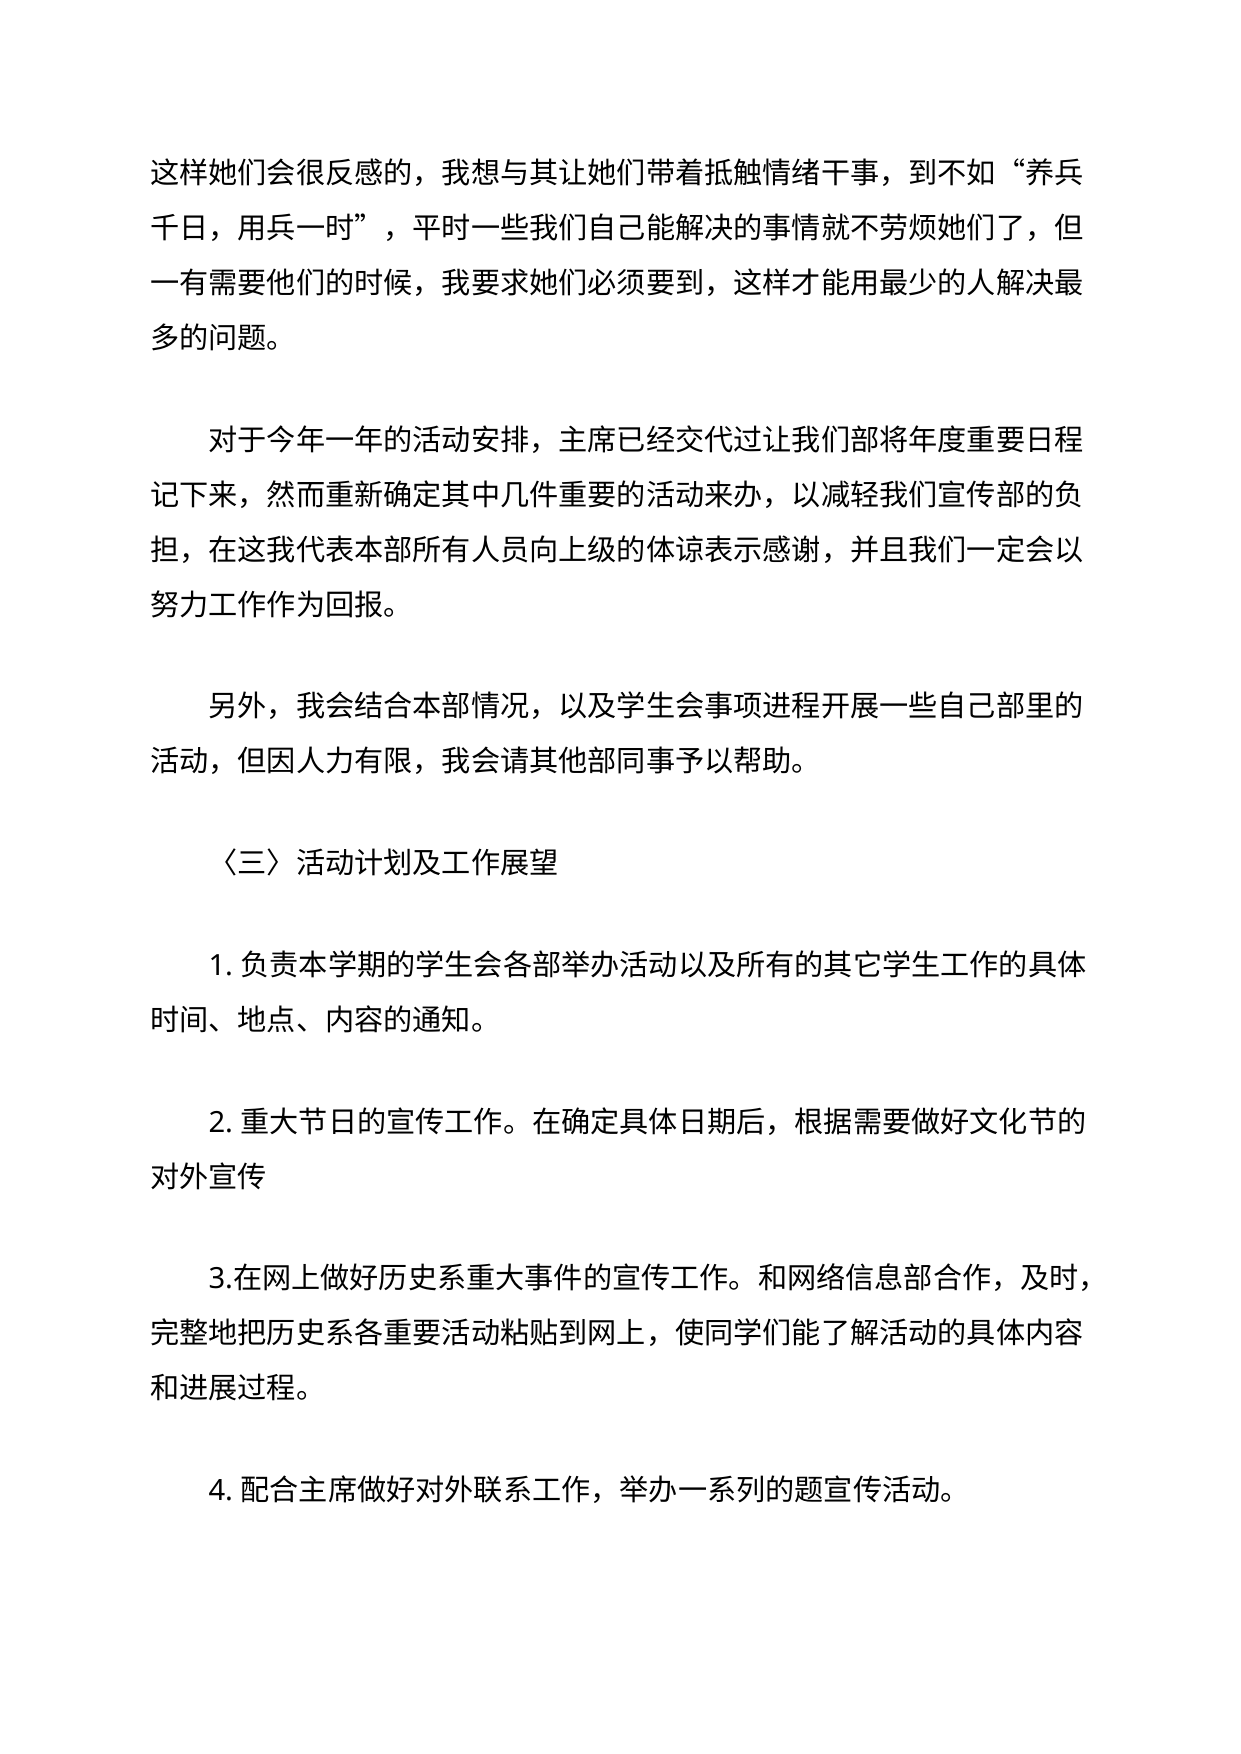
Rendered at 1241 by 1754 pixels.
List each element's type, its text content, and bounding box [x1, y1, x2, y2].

text 另外，我会结合本部情况，以及学生会事项进程开展一些自己部里的活动，但因人力有限，我会请其他部同事予以帮助。 [150, 683, 1090, 780]
text 4. 配合主席做好对外联系工作，举办一系列的题宣传活动。 [150, 1467, 1090, 1509]
text 2. 重大节日的宣传工作。在确定具体日期后，根据需要做好文化节的对外宣传 [150, 1098, 1090, 1195]
text 3.在网上做好历史系重大事件的宣传工作。和网络信息部合作，及时，完整地把历史系各重要活动粘贴到网上，使同学们能了解活动的具体内容和进展过程。 [150, 1255, 1090, 1407]
text 〈三〉活动计划及工作展望 [150, 839, 1090, 882]
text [150, 150, 1090, 357]
text 1. 负责本学期的学生会各部举办活动以及所有的其它学生工作的具体时间、地点、内容的通知。 [150, 941, 1090, 1039]
text 对于今年一年的活动安排，主席已经交代过让我们部将年度重要日程记下来，然而重新确定其中几件重要的活动来办，以减轻我们宣传部的负担，在这我代表本部所有人员向上级的体谅表示感谢，并且我们一定会以努力工作作为回报。 [150, 416, 1090, 623]
